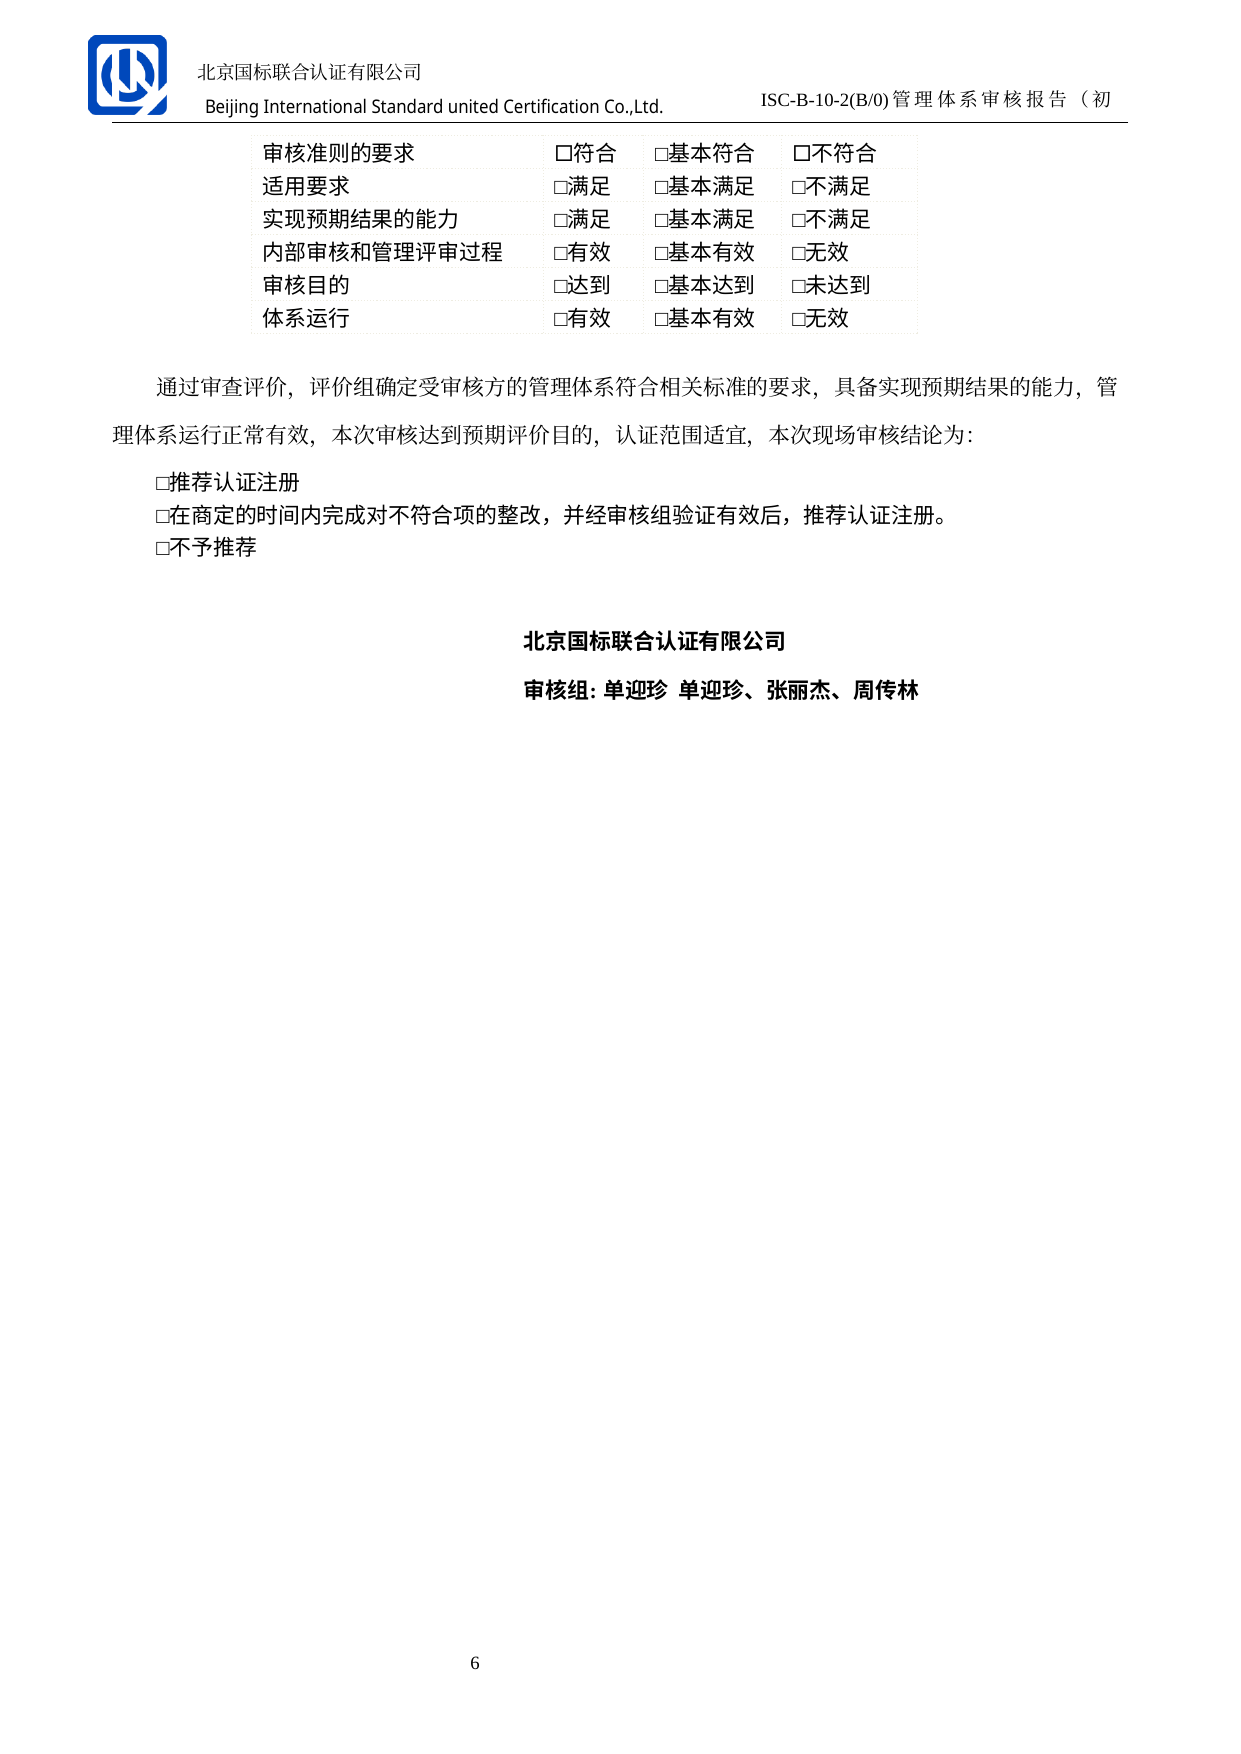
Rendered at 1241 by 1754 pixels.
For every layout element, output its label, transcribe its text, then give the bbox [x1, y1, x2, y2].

table_cell □基本有效 [644, 300, 781, 333]
picture [88, 35, 167, 115]
table_cell □基本有效 [644, 234, 781, 267]
table_header □基本符合 [644, 135, 781, 168]
table_cell 体系运行 [251, 300, 543, 333]
table_cell □有效 [543, 234, 644, 267]
table_cell □基本满足 [644, 201, 781, 234]
table_cell 实现预期结果的能力 [251, 201, 543, 234]
table_header 不符合 [781, 135, 917, 168]
table_cell □不满足 [781, 201, 917, 234]
table_cell □有效 [543, 300, 644, 333]
table_cell □达到 [543, 267, 644, 300]
text □不予推荐 [112, 530, 1128, 562]
table_cell □基本达到 [644, 267, 781, 300]
text 通过审查评价，评价组确定受审核方的管理体系符合相关标准的要求，具备实现预期结果的能力，管理体系运行正常有效，本次审核达到预期评价目的，认证范围适宜，本次现场审核结论为： [112, 371, 1128, 452]
table_cell 内部审核和管理评审过程 [251, 234, 543, 267]
text □在商定的时间内完成对不符合项的整改，并经审核组验证有效后，推荐认证注册。 [112, 497, 1128, 530]
table_cell □无效 [781, 234, 917, 267]
table_cell □未达到 [781, 267, 917, 300]
table_cell □无效 [781, 300, 917, 333]
table_cell □不满足 [781, 168, 917, 201]
text □推荐认证注册 [112, 465, 1128, 497]
table_cell □满足 [543, 168, 644, 201]
table_header 符合 [543, 135, 644, 168]
text 审核组: 单迎珍 单迎珍、张丽杰、周传林 [112, 673, 1128, 705]
table_cell □基本满足 [644, 168, 781, 201]
table_cell □满足 [543, 201, 644, 234]
table_header 审核准则的要求 [251, 135, 543, 168]
text 北京国标联合认证有限公司 [112, 624, 1128, 656]
table_cell 适用要求 [251, 168, 543, 201]
table_cell 审核目的 [251, 267, 543, 300]
